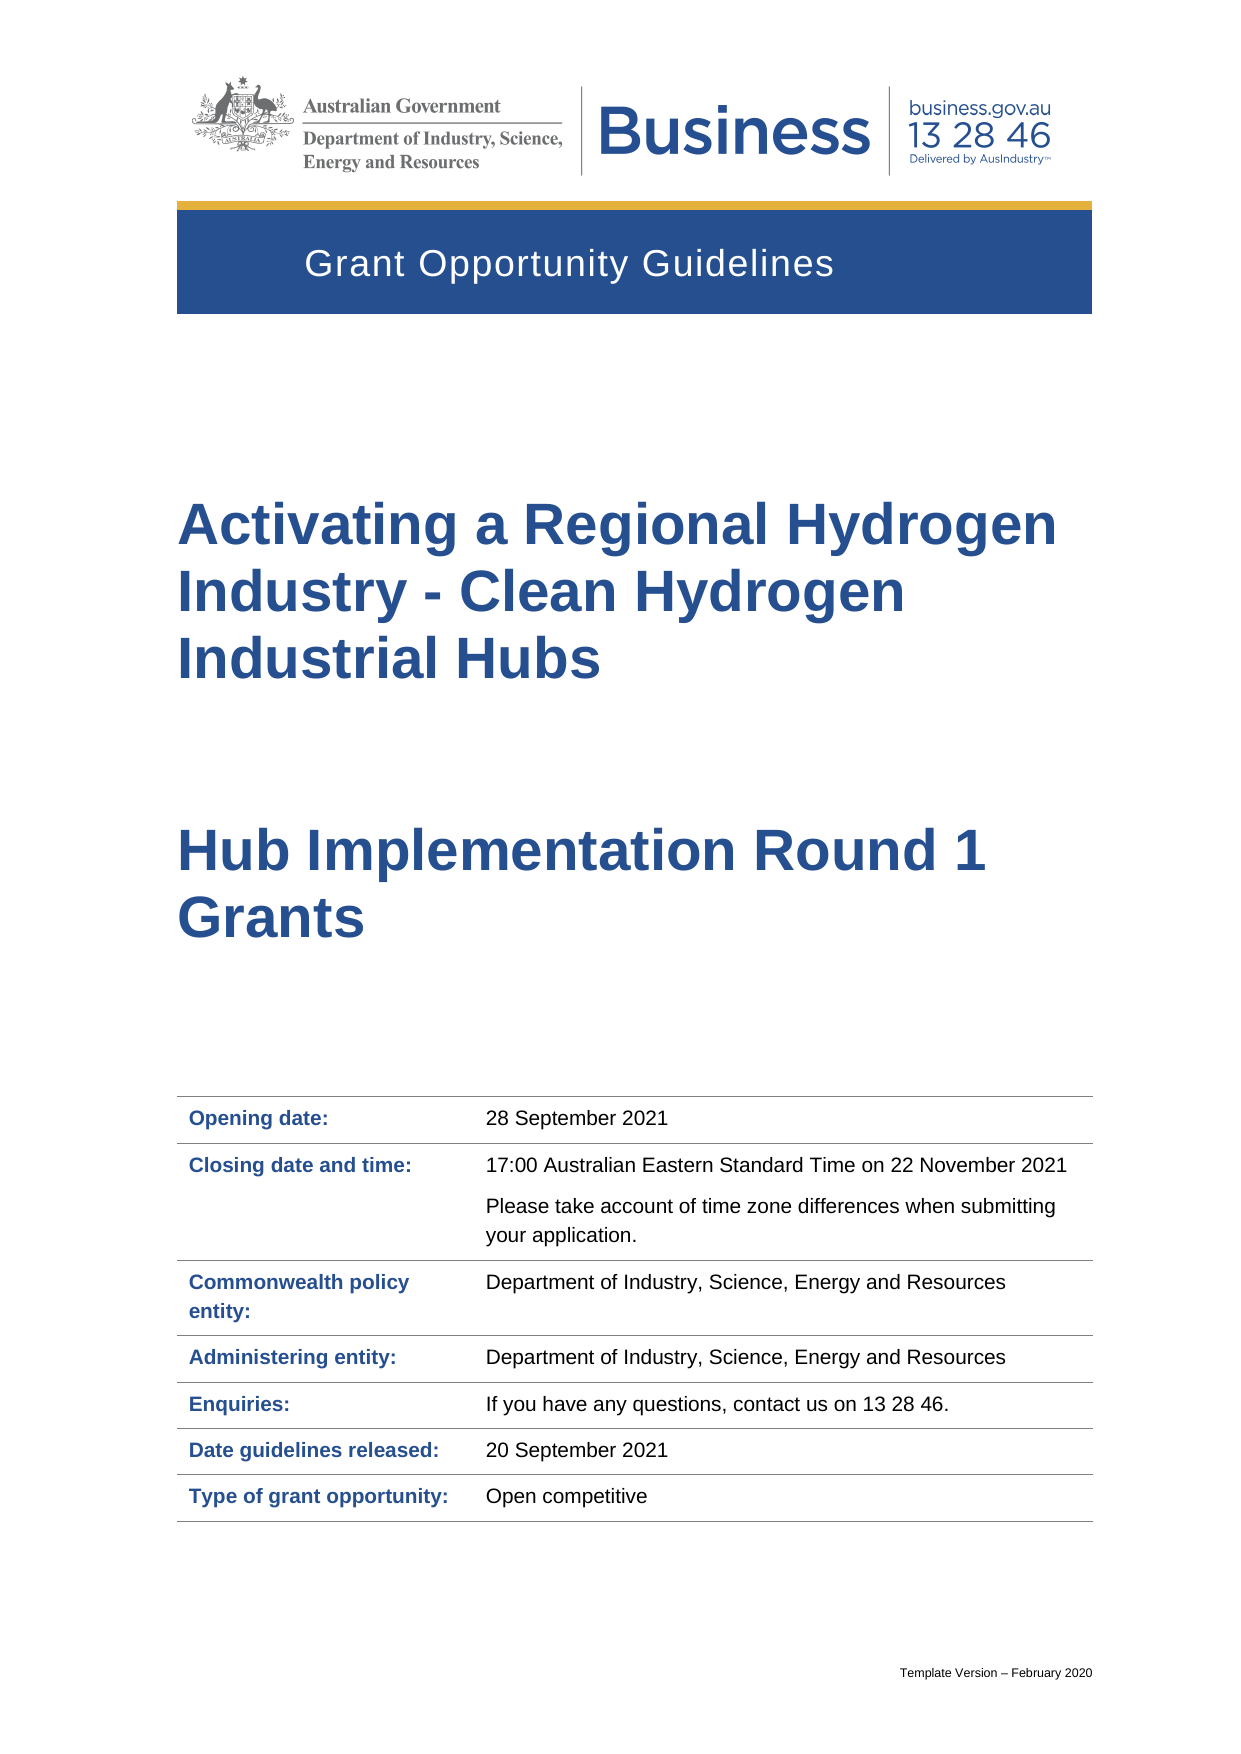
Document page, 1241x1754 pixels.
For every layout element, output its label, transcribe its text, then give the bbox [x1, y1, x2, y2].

table_cell 20 September 2021 [474, 1429, 1093, 1474]
table_cell Type of grant opportunity: [177, 1475, 474, 1521]
table_cell Open competitive [474, 1475, 1093, 1521]
picture [177, 73, 1093, 197]
table_header 28 September 2021 [474, 1097, 1093, 1142]
table_cell Date guidelines released: [177, 1429, 474, 1474]
subtitle Activating a Regional Hydrogen Industry - Clean Hydrogen Industrial Hubs [177, 489, 1092, 691]
table_cell Commonwealth policy entity: [177, 1261, 474, 1335]
table_cell Enquiries: [177, 1383, 474, 1428]
table_cell Administering entity: [177, 1336, 474, 1382]
table_cell Department of Industry, Science, Energy and Resources [474, 1261, 1093, 1335]
table_cell 17:00 Australian Eastern Standard Time on 22 November 2021 Please take account of time zone differences when submitting your application. [474, 1144, 1093, 1260]
subtitle Hub Implementation Round 1 Grants [177, 816, 1092, 1017]
table_cell Closing date and time: [177, 1144, 474, 1260]
table_cell Department of Industry, Science, Energy and Resources [474, 1336, 1093, 1382]
table_cell If you have any questions, contact us on 13 28 46. [474, 1383, 1093, 1428]
table_header Opening date: [177, 1097, 474, 1142]
